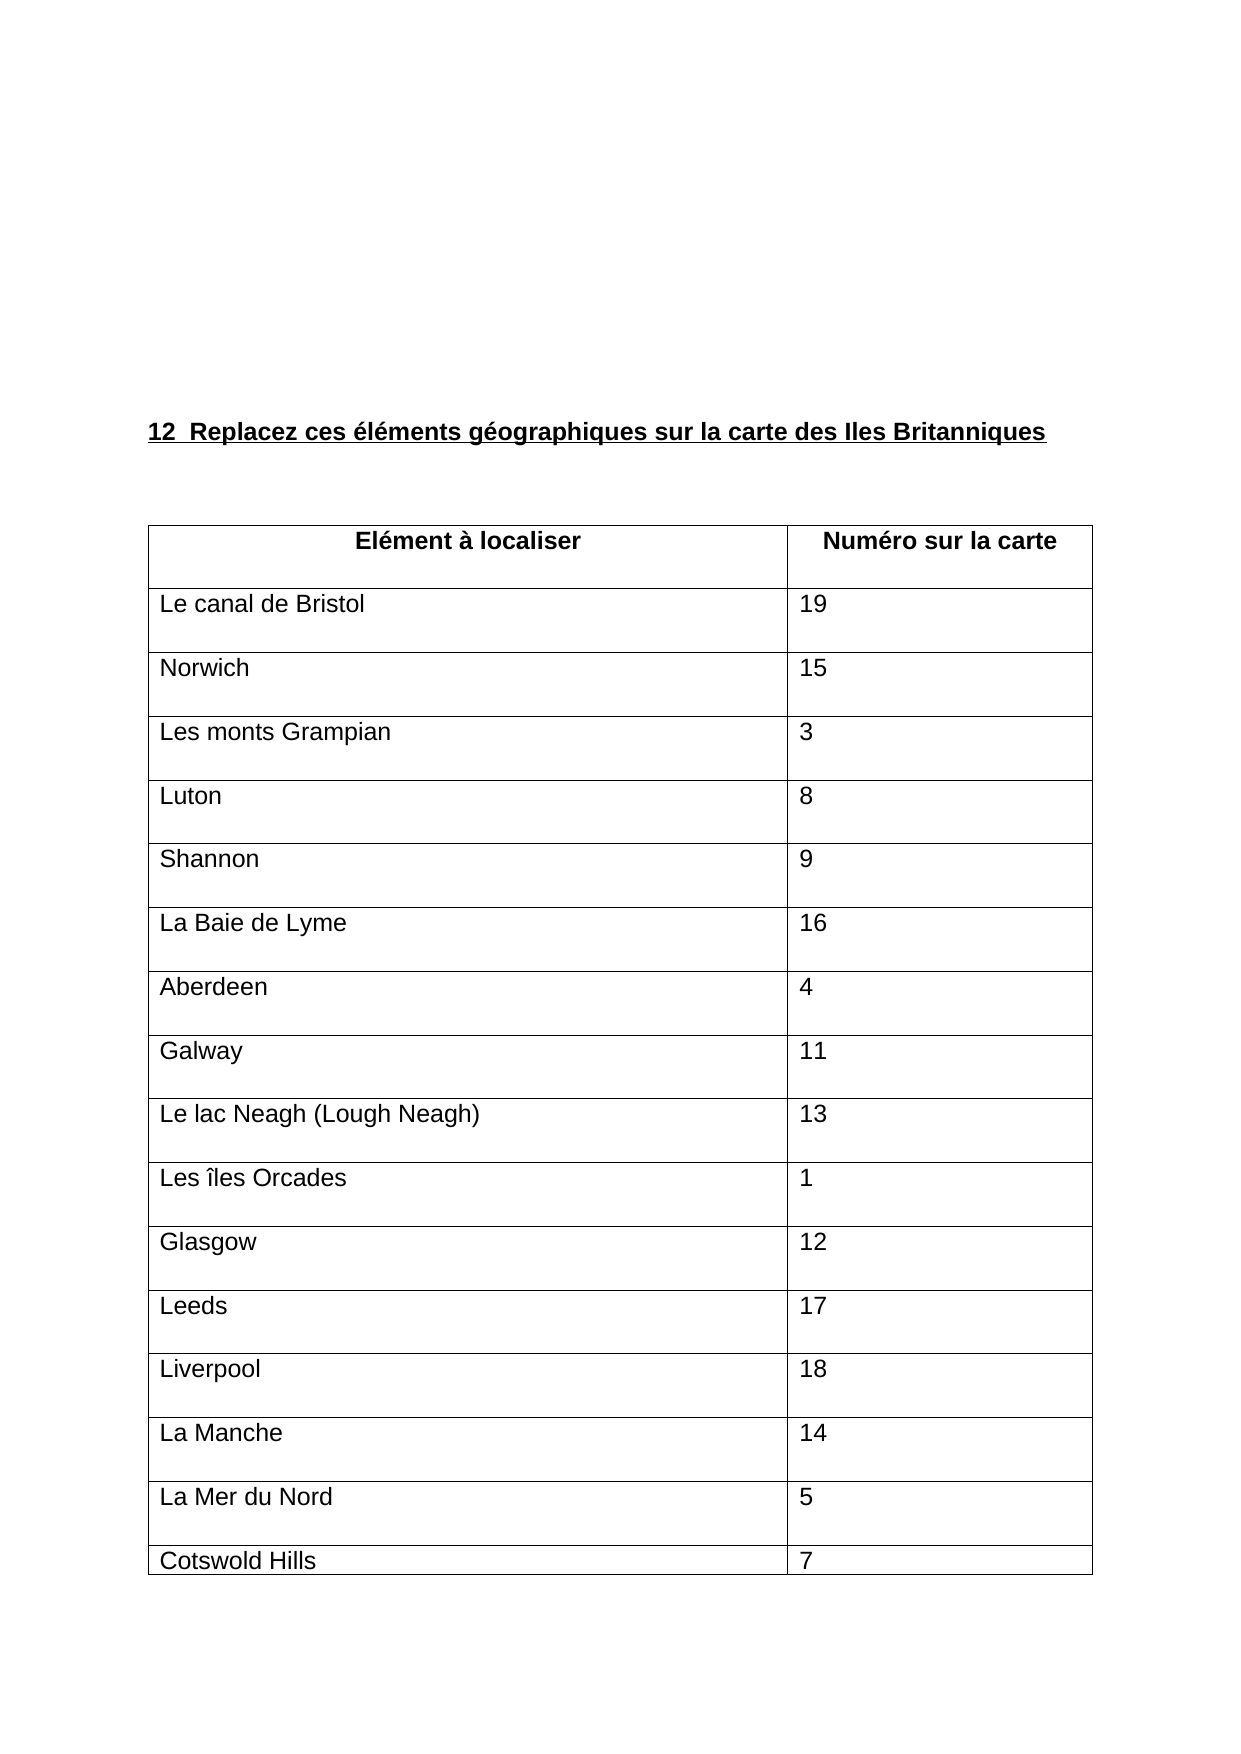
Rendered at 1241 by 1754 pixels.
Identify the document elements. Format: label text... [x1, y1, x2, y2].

table_cell Le lac Neagh (Lough Neagh) [149, 1099, 787, 1162]
table_cell 12 [788, 1227, 1092, 1289]
table_cell Leeds [149, 1291, 787, 1353]
text 12 Replacez ces éléments géographiques sur la carte des Iles Britanniques [148, 417, 1093, 446]
table_cell Norwich [149, 653, 787, 716]
table_header Numéro sur la carte [788, 526, 1092, 588]
table_cell 11 [788, 1036, 1092, 1098]
table_cell 1 [788, 1163, 1092, 1226]
table_cell La Baie de Lyme [149, 908, 787, 971]
table_cell 5 [788, 1482, 1092, 1544]
table_cell Le canal de Bristol [149, 589, 787, 652]
table_cell 13 [788, 1099, 1092, 1162]
table_cell La Manche [149, 1418, 787, 1481]
table_cell 4 [788, 972, 1092, 1034]
table_cell 17 [788, 1291, 1092, 1353]
table_cell Shannon [149, 844, 787, 907]
table_cell 14 [788, 1418, 1092, 1481]
table_cell 8 [788, 781, 1092, 843]
table_cell 15 [788, 653, 1092, 716]
table_cell 3 [788, 717, 1092, 779]
table_cell 7 [788, 1546, 1092, 1574]
table_cell Les monts Grampian [149, 717, 787, 779]
table_cell Cotswold Hills [149, 1546, 787, 1574]
table_cell 19 [788, 589, 1092, 652]
table_header Elément à localiser [149, 526, 787, 588]
table_cell La Mer du Nord [149, 1482, 787, 1544]
table_cell Galway [149, 1036, 787, 1098]
table_cell Luton [149, 781, 787, 843]
table_cell Glasgow [149, 1227, 787, 1289]
table_cell Liverpool [149, 1354, 787, 1417]
table_cell 18 [788, 1354, 1092, 1417]
table_cell 16 [788, 908, 1092, 971]
table_cell 9 [788, 844, 1092, 907]
table_cell Aberdeen [149, 972, 787, 1034]
table_cell Les îles Orcades [149, 1163, 787, 1226]
